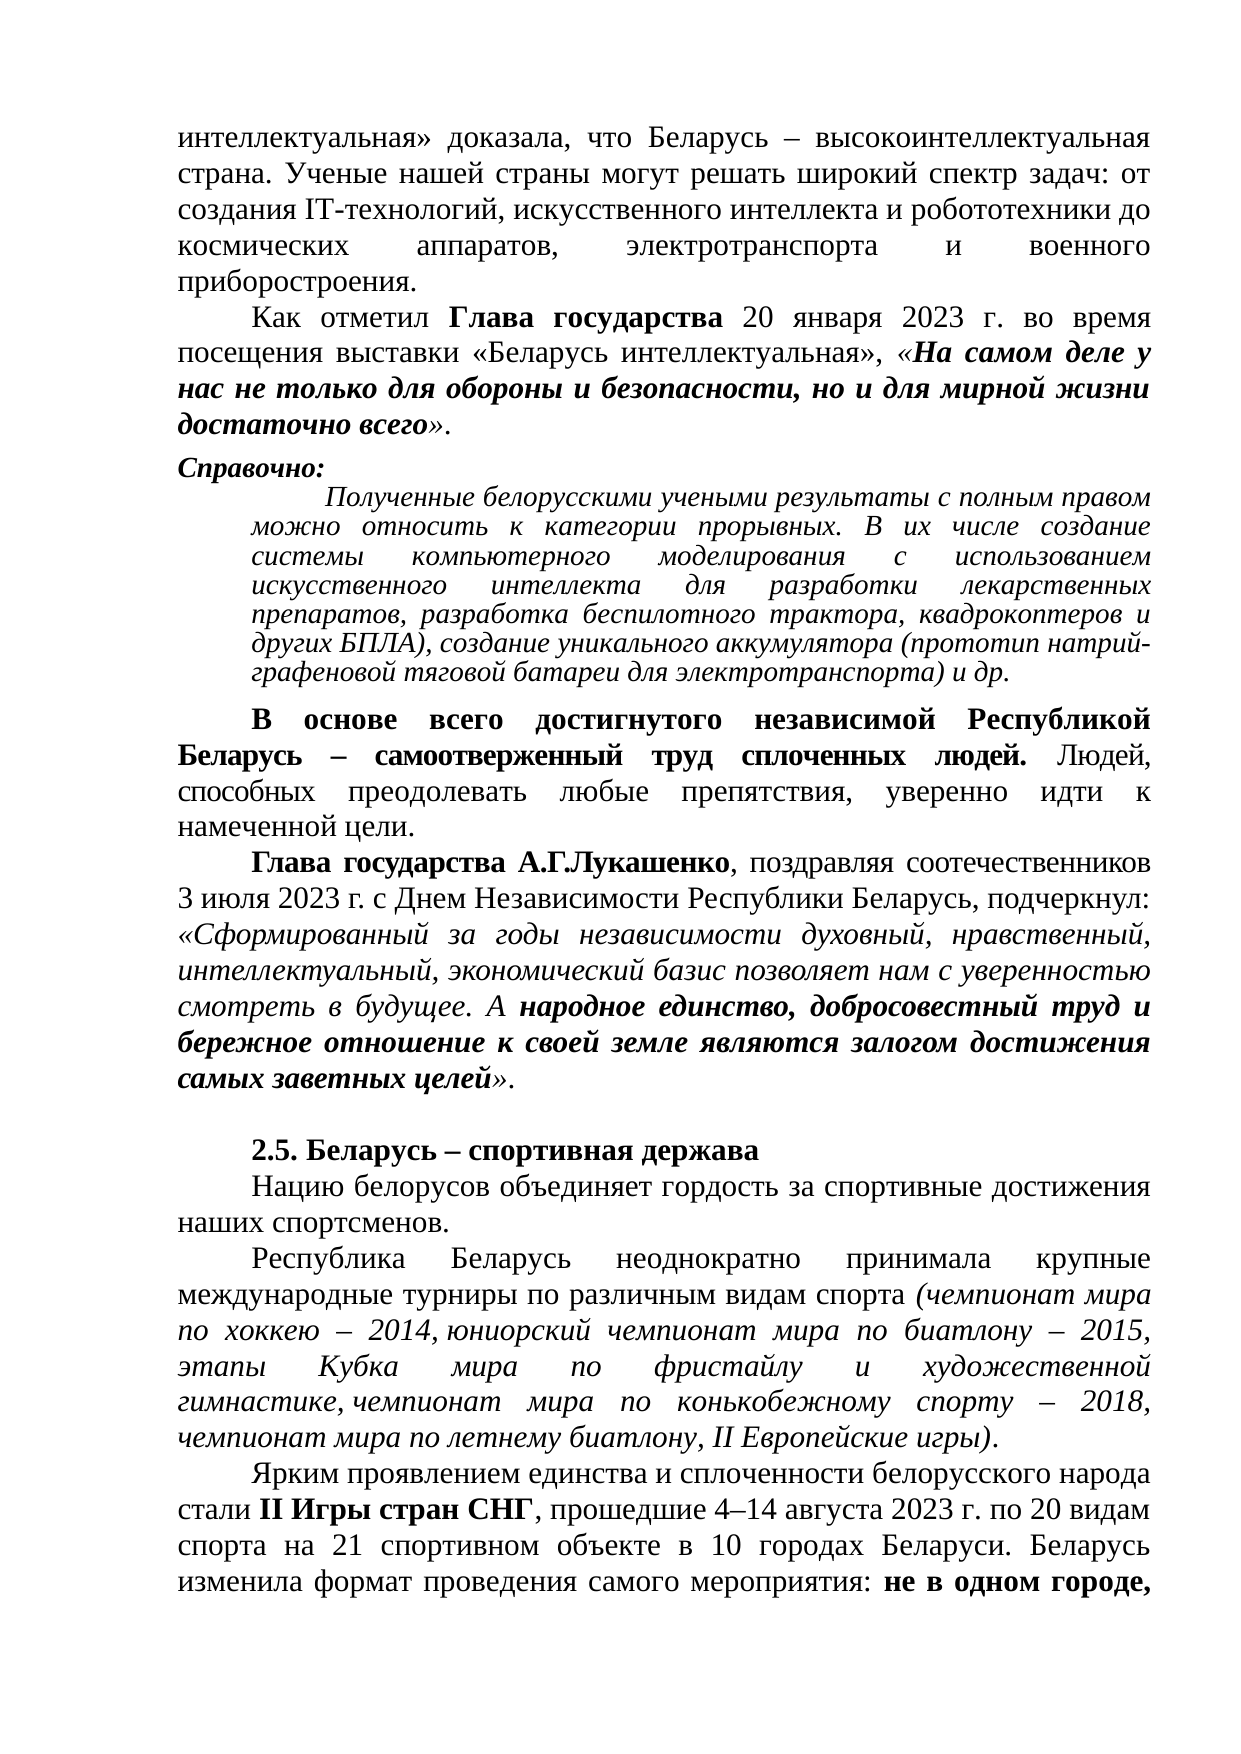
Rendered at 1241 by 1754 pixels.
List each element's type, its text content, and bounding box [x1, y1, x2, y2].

text 2.5. Беларусь – спортивная держава [177, 1131, 1152, 1167]
text Полученные белорусскими учеными результаты с полным правом можно относить к категории прорывных. В их числе создание системы компьютерного моделирования с использованием искусственного интеллекта для разработки лекарственных препаратов, разработка беспилотного трактора, квадрокоптеров и других БПЛА), создание уникального аккумулятора (прототип натрий-графеновой тяговой батареи для электротранспорта) и др. [251, 483, 1152, 687]
text Республика Беларусь неоднократно принимала крупные международные турниры по различным видам спорта (чемпионат мира по хоккею – 2014, юниорский чемпионат мира по биатлону – 2015, этапы Кубка мира по фристайлу и художественной гимнастике, чемпионат мира по конькобежному спорту – 2018, чемпионат мира по летнему биатлону, II Европейские игры). [177, 1239, 1152, 1454]
text Как отметил Глава государства 20 января 2023 г. во время посещения выставки «Беларусь интеллектуальная», «На самом деле у нас не только для обороны и безопасности, но и для мирной жизни достаточно всего». [177, 298, 1152, 442]
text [177, 1454, 1152, 1598]
text Справочно: [177, 454, 1152, 483]
text Нацию белорусов объединяет гордость за спортивные достижения наших спортсменов. [177, 1167, 1152, 1239]
subtitle Глава государства А.Г.Лукашенко, поздравляя соотечественников 3 июля 2023 г. с Днем Независимости Республики Беларусь, подчеркнул: «Сформированный за годы независимости духовный, нравственный, интеллектуальный, экономический базис позволяет нам с уверенностью смотреть в будущее. А народное единство, добросовестный труд и бережное отношение к своей земле являются залогом достижения самых заветных целей». [177, 844, 1152, 1095]
text В основе всего достигнутого независимой Республикой Беларусь – самоотверженный труд сплоченных людей. Людей, способных преодолевать любые препятствия, уверенно идти к намеченной цели. [177, 700, 1152, 844]
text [177, 118, 1152, 298]
